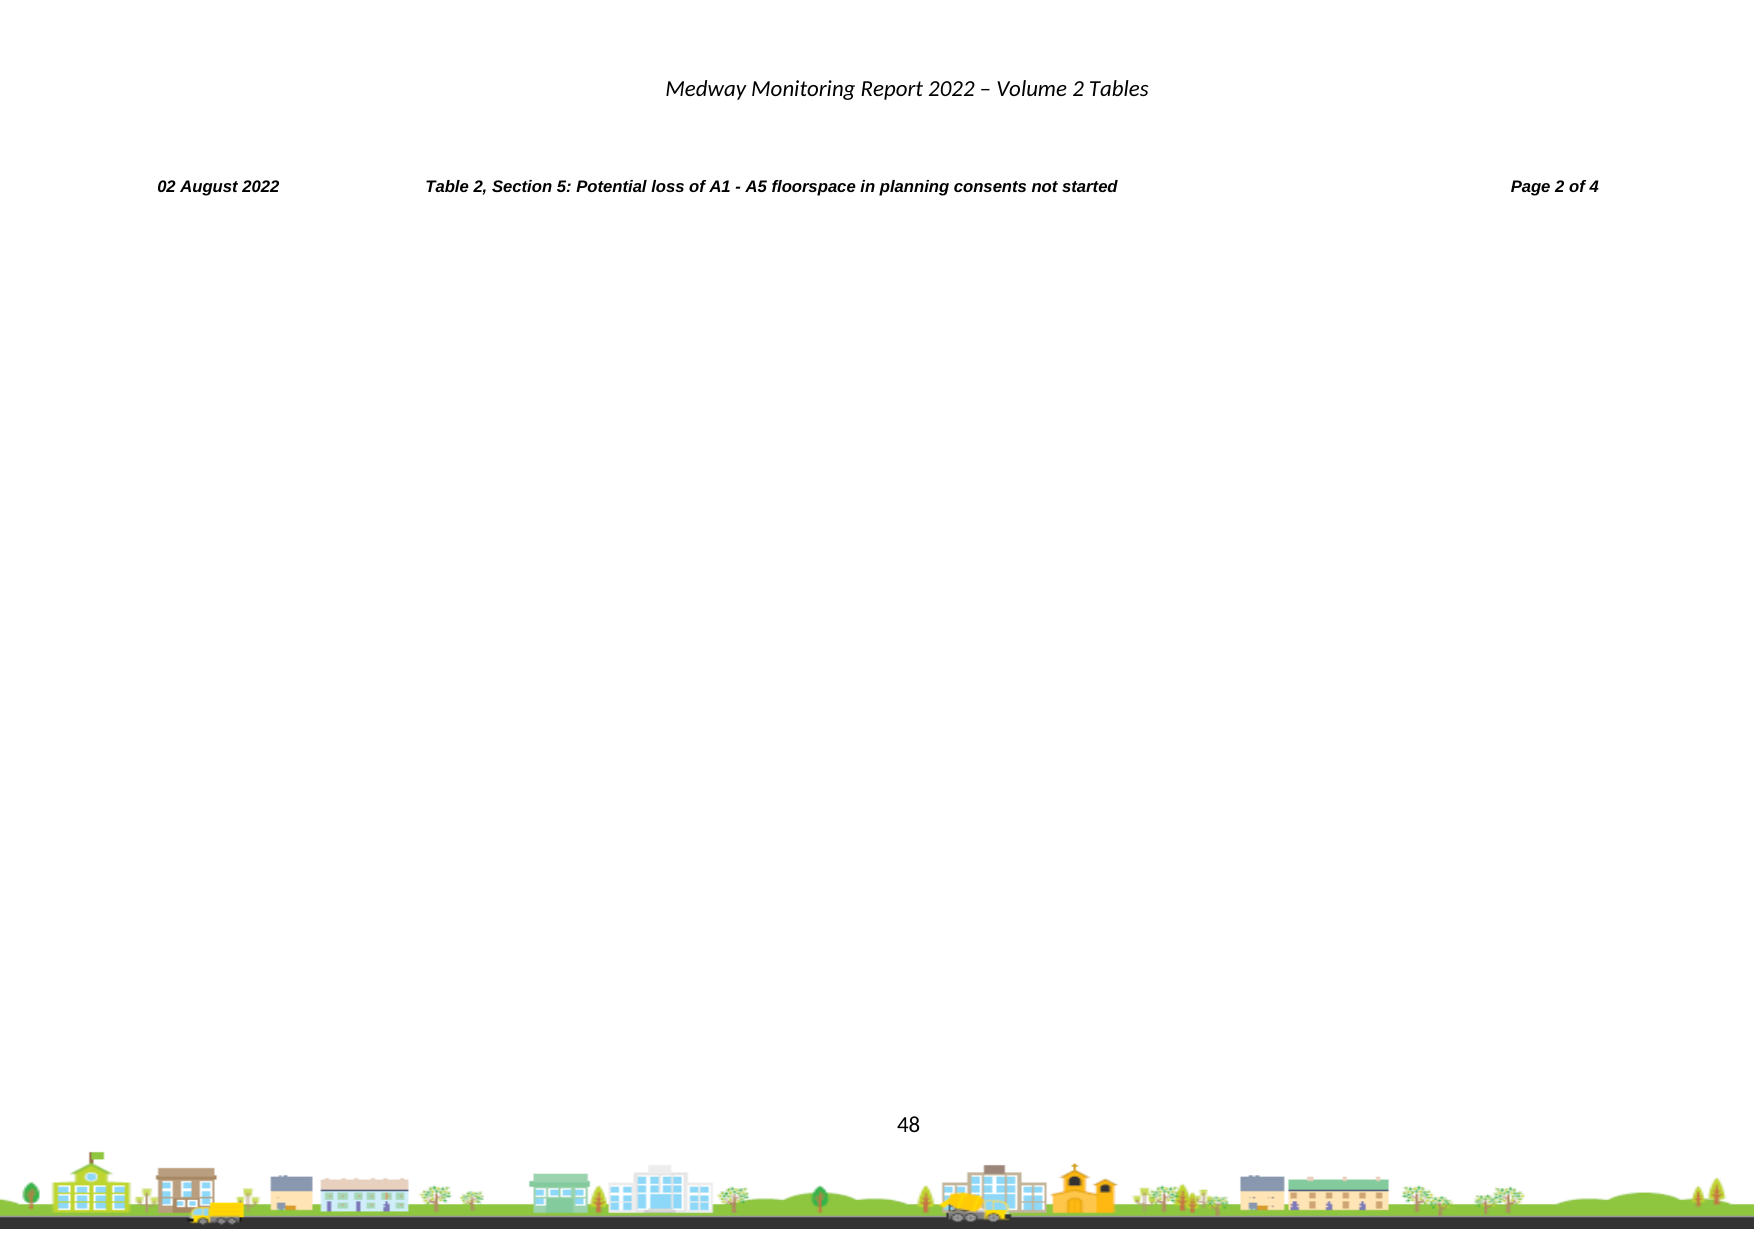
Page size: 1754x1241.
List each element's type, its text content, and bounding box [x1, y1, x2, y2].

text 02 August 2022 Table 2, Section 5: Potential loss of A1 - A5 floorspace in planning consents not started Page 2 of 4 [148, 176, 1669, 196]
picture [0, 1149, 1754, 1229]
